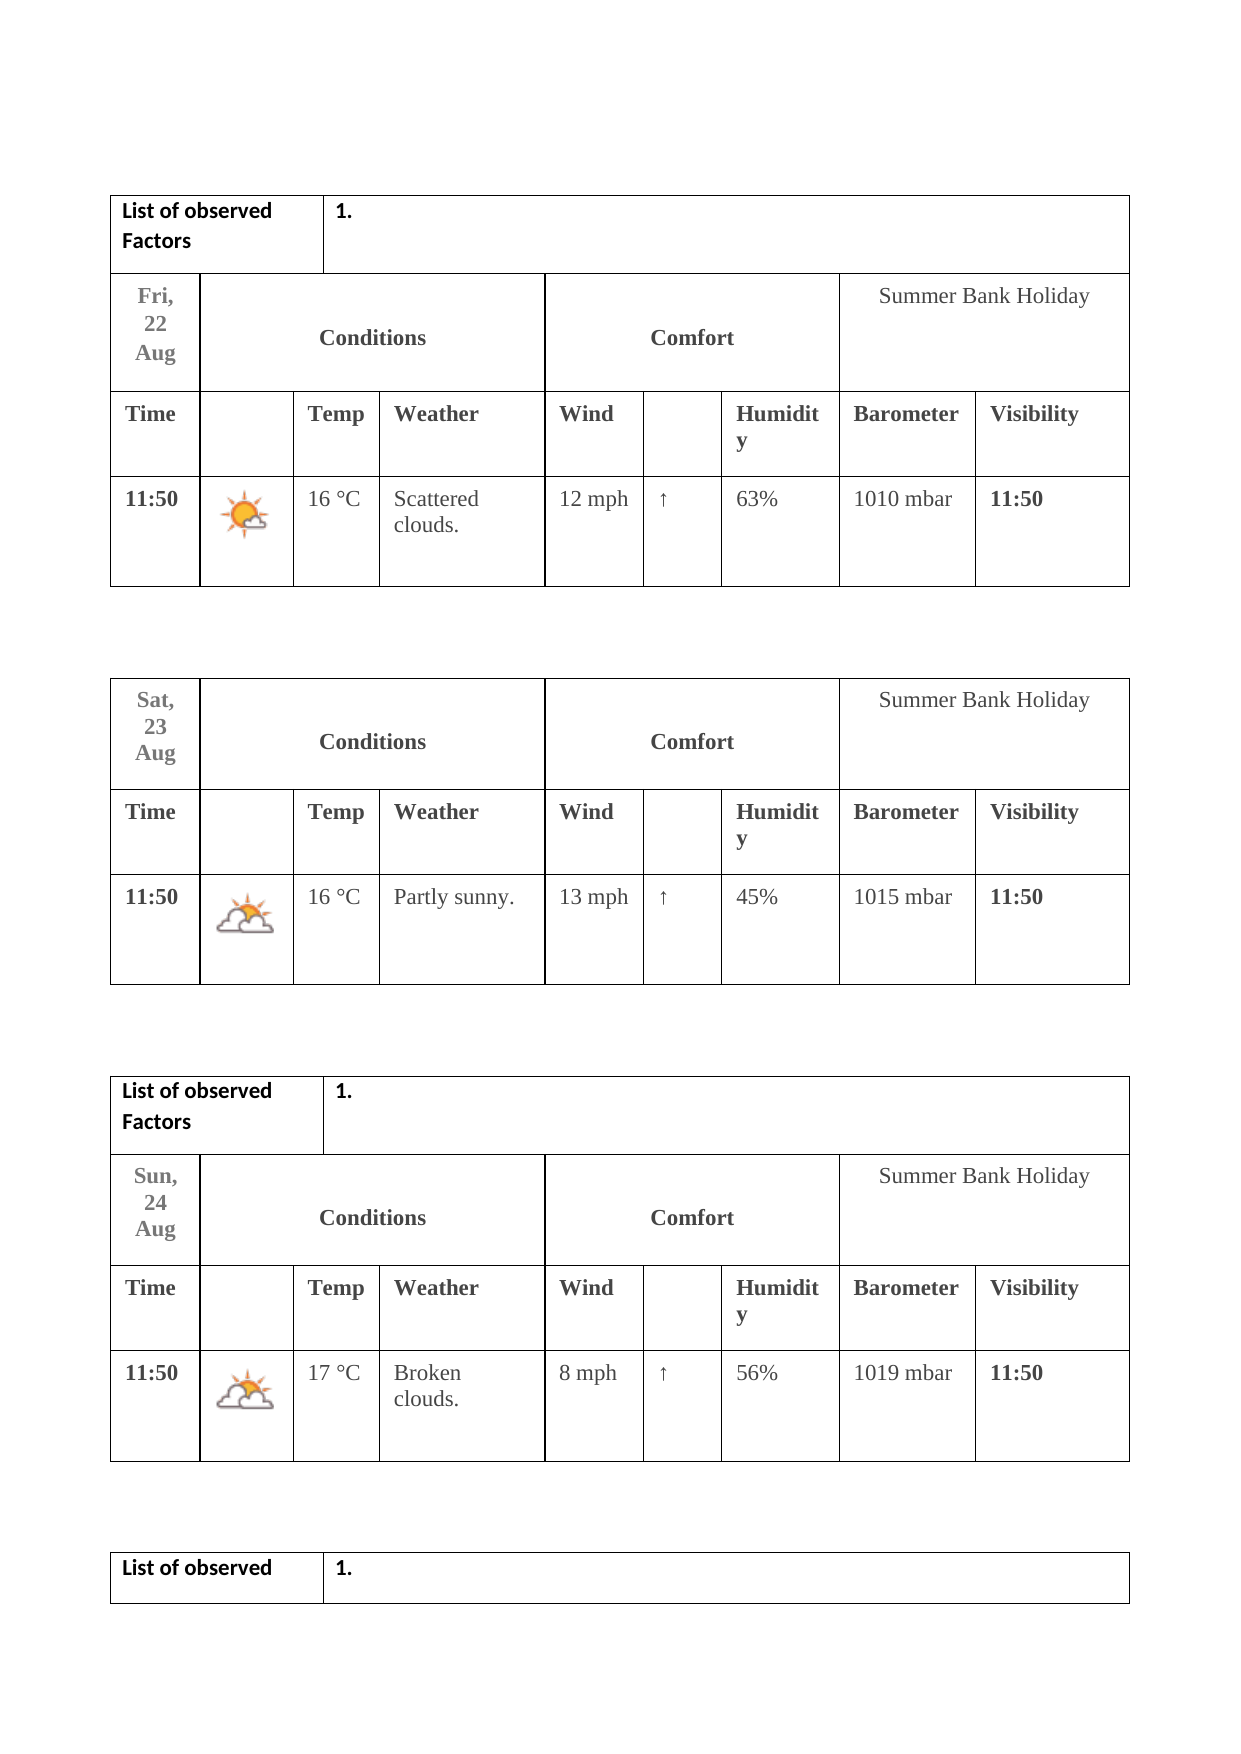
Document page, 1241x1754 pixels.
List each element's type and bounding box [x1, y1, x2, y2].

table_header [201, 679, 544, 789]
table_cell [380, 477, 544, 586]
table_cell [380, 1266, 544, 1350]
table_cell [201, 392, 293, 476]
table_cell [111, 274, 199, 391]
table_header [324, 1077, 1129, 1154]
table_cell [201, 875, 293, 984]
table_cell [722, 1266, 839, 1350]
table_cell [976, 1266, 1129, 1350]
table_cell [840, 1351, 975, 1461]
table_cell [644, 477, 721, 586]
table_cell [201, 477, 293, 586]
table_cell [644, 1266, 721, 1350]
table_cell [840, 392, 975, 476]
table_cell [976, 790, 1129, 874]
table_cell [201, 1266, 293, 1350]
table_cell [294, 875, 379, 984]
picture [214, 1358, 277, 1422]
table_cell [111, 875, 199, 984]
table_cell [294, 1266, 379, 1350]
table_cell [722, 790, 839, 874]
picture [214, 882, 277, 946]
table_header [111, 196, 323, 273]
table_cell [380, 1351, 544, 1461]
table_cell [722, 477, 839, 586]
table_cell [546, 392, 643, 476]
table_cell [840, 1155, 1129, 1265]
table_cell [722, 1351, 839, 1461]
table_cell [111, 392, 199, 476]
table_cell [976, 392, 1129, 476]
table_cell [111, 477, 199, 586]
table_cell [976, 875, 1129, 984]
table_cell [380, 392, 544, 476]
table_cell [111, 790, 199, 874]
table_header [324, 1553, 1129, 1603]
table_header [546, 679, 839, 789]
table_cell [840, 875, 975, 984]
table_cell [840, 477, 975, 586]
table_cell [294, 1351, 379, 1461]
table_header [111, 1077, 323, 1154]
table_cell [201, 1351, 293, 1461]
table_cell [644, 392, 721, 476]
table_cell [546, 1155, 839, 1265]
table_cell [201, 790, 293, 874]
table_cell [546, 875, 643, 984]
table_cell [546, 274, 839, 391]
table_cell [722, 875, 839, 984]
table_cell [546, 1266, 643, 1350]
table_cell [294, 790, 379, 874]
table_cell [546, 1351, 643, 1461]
picture [214, 484, 277, 547]
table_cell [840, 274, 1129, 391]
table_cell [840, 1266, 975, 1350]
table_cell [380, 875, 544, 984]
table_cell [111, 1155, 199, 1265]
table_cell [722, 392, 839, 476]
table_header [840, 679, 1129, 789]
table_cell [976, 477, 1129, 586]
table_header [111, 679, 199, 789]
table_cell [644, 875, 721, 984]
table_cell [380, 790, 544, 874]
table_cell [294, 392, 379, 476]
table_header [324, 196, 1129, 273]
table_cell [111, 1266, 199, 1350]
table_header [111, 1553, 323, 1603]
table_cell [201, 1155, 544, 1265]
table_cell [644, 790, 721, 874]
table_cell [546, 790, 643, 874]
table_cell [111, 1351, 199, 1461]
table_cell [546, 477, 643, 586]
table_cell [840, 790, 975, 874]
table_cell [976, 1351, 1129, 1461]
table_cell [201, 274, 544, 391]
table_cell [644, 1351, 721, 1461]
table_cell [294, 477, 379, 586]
